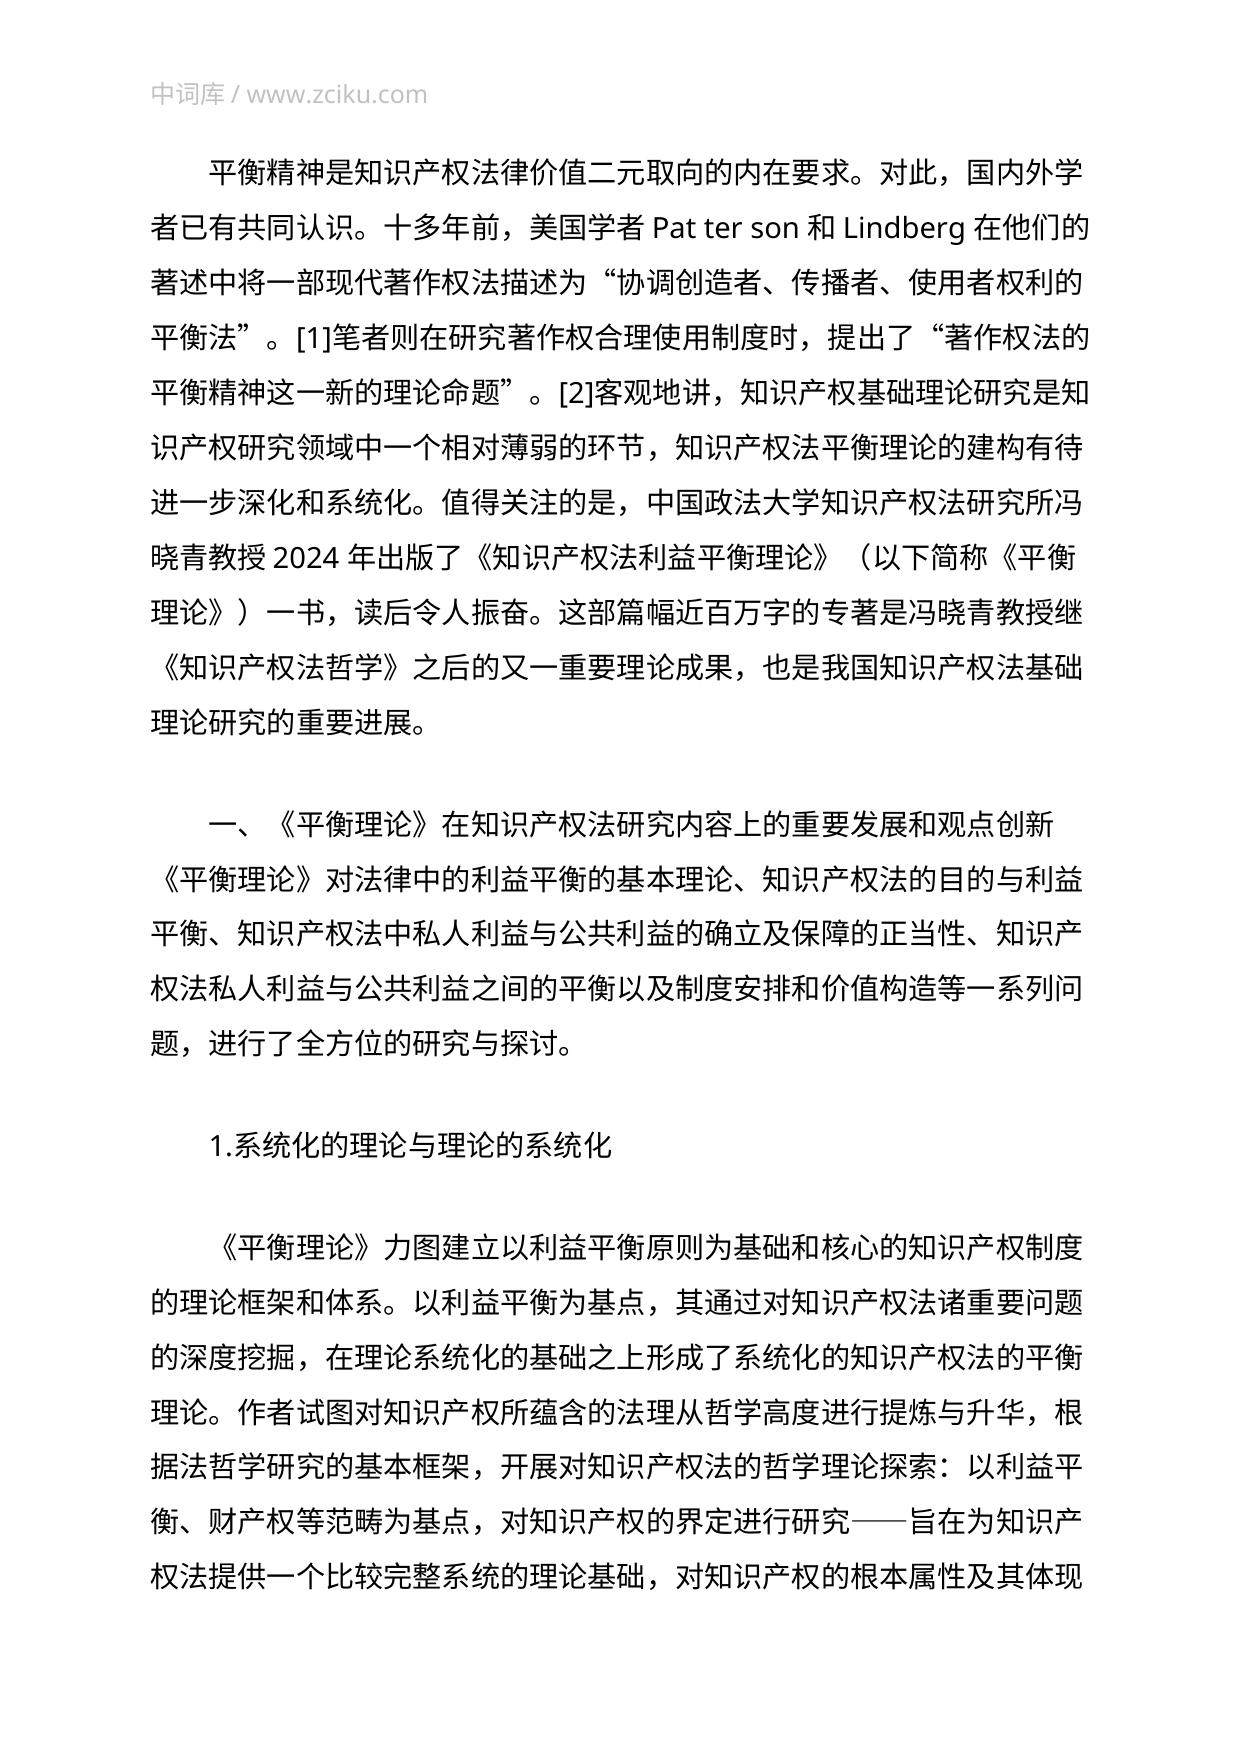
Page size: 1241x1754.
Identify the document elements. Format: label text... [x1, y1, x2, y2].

text 一、《平衡理论》在知识产权法研究内容上的重要发展和观点创新 《平衡理论》对法律中的利益平衡的基本理论、知识产权法的目的与利益平衡、知识产权法中私人利益与公共利益的确立及保障的正当性、知识产权法私人利益与公共利益之间的平衡以及制度安排和价值构造等一系列问题，进行了全方位的研究与探讨。 [150, 801, 1090, 1063]
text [150, 1224, 1090, 1596]
text 平衡精神是知识产权法律价值二元取向的内在要求。对此，国内外学者已有共同认识。十多年前，美国学者Pat ter son 和Lindberg 在他们的著述中将一部现代著作权法描述为“协调创造者、传播者、使用者权利的平衡法”。[1]笔者则在研究著作权合理使用制度时，提出了“著作权法的平衡精神这一新的理论命题”。[2]客观地讲，知识产权基础理论研究是知识产权研究领域中一个相对薄弱的环节，知识产权法平衡理论的建构有待进一步深化和系统化。值得关注的是，中国政法大学知识产权法研究所冯晓青教授2024 年出版了《知识产权法利益平衡理论》（以下简称《平衡理论》）一书，读后令人振奋。这部篇幅近百万字的专著是冯晓青教授继《知识产权法哲学》之后的又一重要理论成果，也是我国知识产权法基础理论研究的重要进展。 [150, 150, 1090, 742]
text 1.系统化的理论与理论的系统化 [150, 1122, 1090, 1165]
